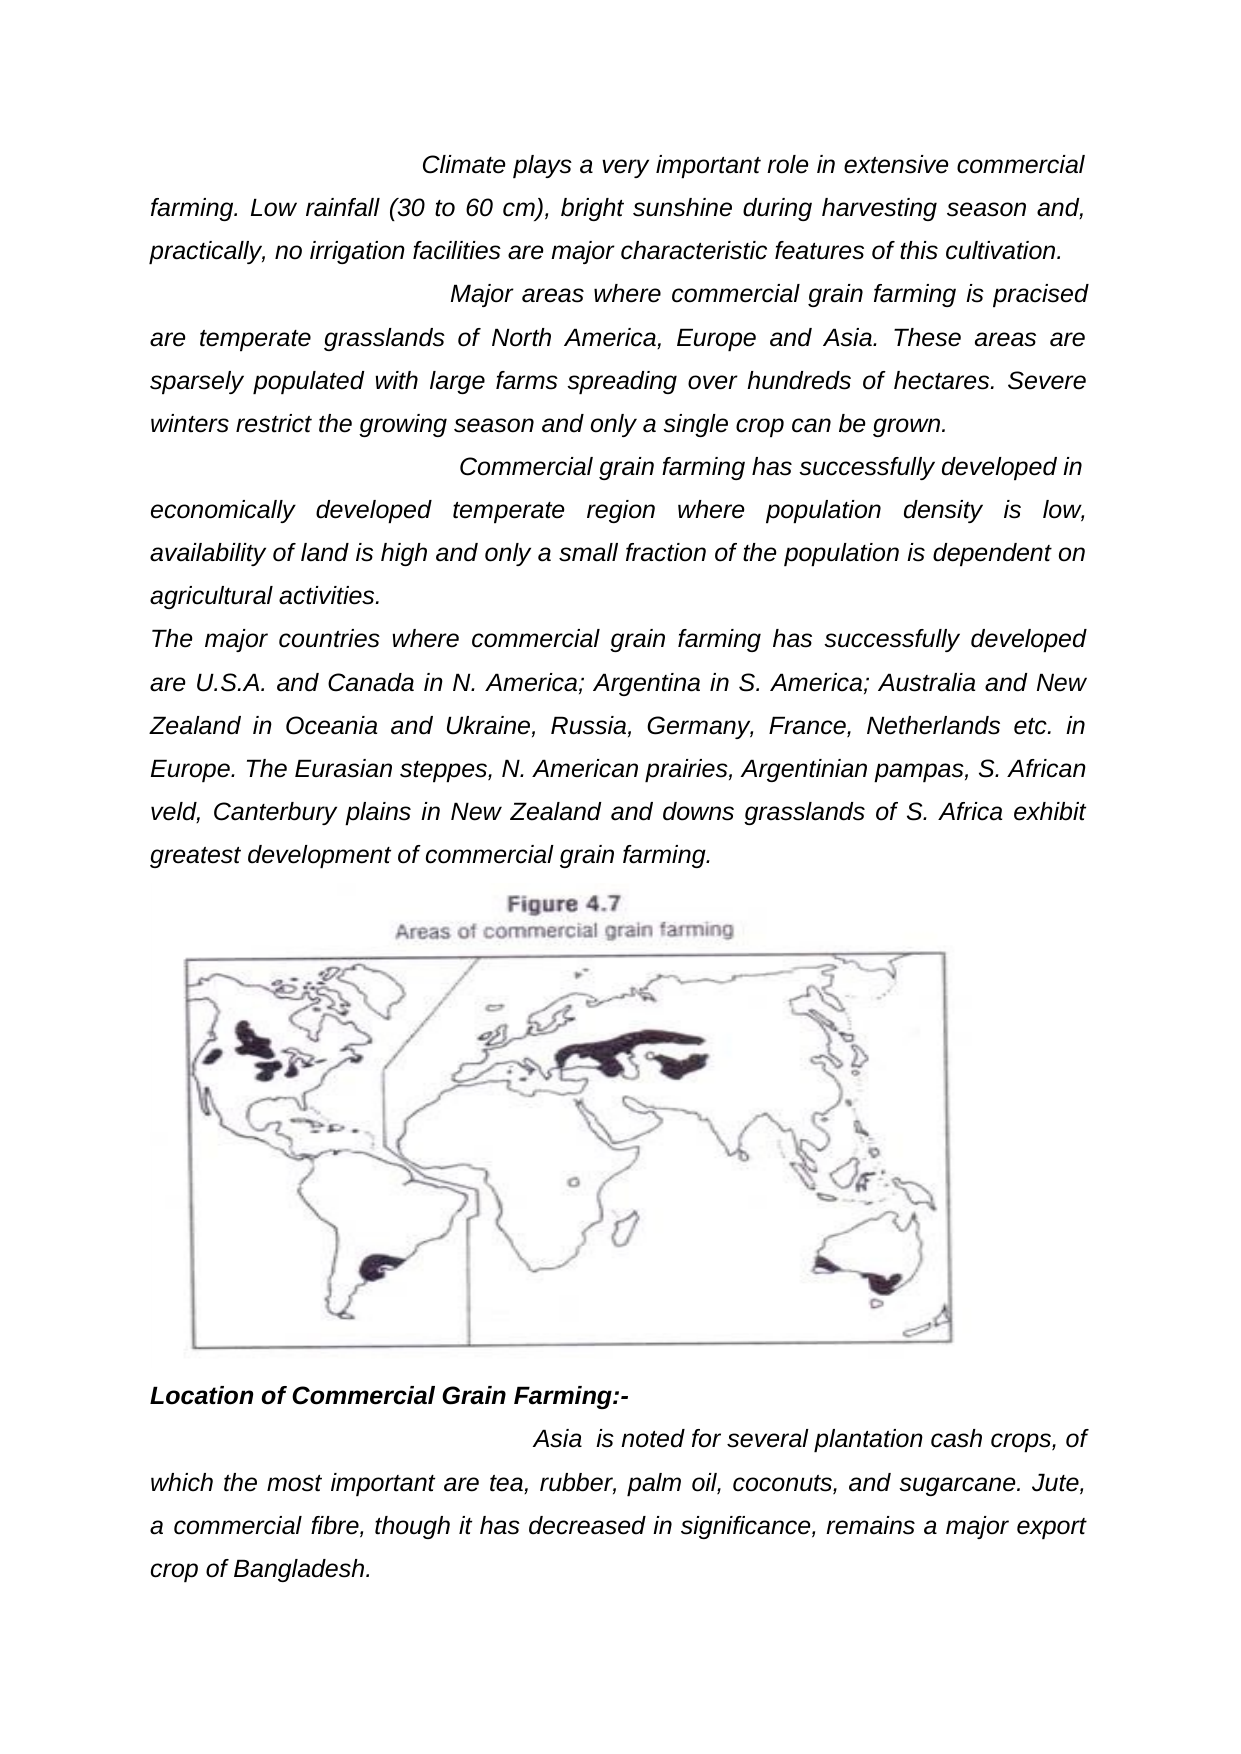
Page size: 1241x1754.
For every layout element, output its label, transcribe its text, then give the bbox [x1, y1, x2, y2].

text Asia is noted for several plantation cash crops, of which the most important are tea, rubber, palm oil, coconuts, and sugarcane. Jute, a commercial fibre, though it has decreased in significance, remains a major export crop of Bangladesh. [150, 1424, 1090, 1582]
text Climate plays a very important role in extensive commercial farming. Low rainfall (30 to 60 cm), bright sunshine during harvesting season and, practically, no irrigation facilities are major characteristic features of this cultivation. [150, 150, 1090, 265]
text Location of Commercial Grain Farming:- [150, 1381, 1090, 1410]
picture [150, 883, 989, 1368]
text The major countries where commercial grain farming has successfully developed are U.S.A. and Canada in N. America; Argentina in S. America; Australia and New Zealand in Oceania and Ukraine, Russia, Germany, France, Netherlands etc. in Europe. The Eurasian steppes, N. American prairies, Argentinian pampas, S. African veld, Canterbury plains in New Zealand and downs grasslands of S. Africa exhibit greatest development of commercial grain farming. [150, 624, 1090, 869]
text Commercial grain farming has successfully developed in economically developed temperate region where population density is low, availability of land is high and only a small fraction of the population is dependent on agricultural activities. [150, 452, 1090, 610]
text Major areas where commercial grain farming is pracised are temperate grasslands of North America, Europe and Asia. These areas are sparsely populated with large farms spreading over hundreds of hectares. Severe winters restrict the growing season and only a single crop can be grown. [150, 279, 1090, 437]
